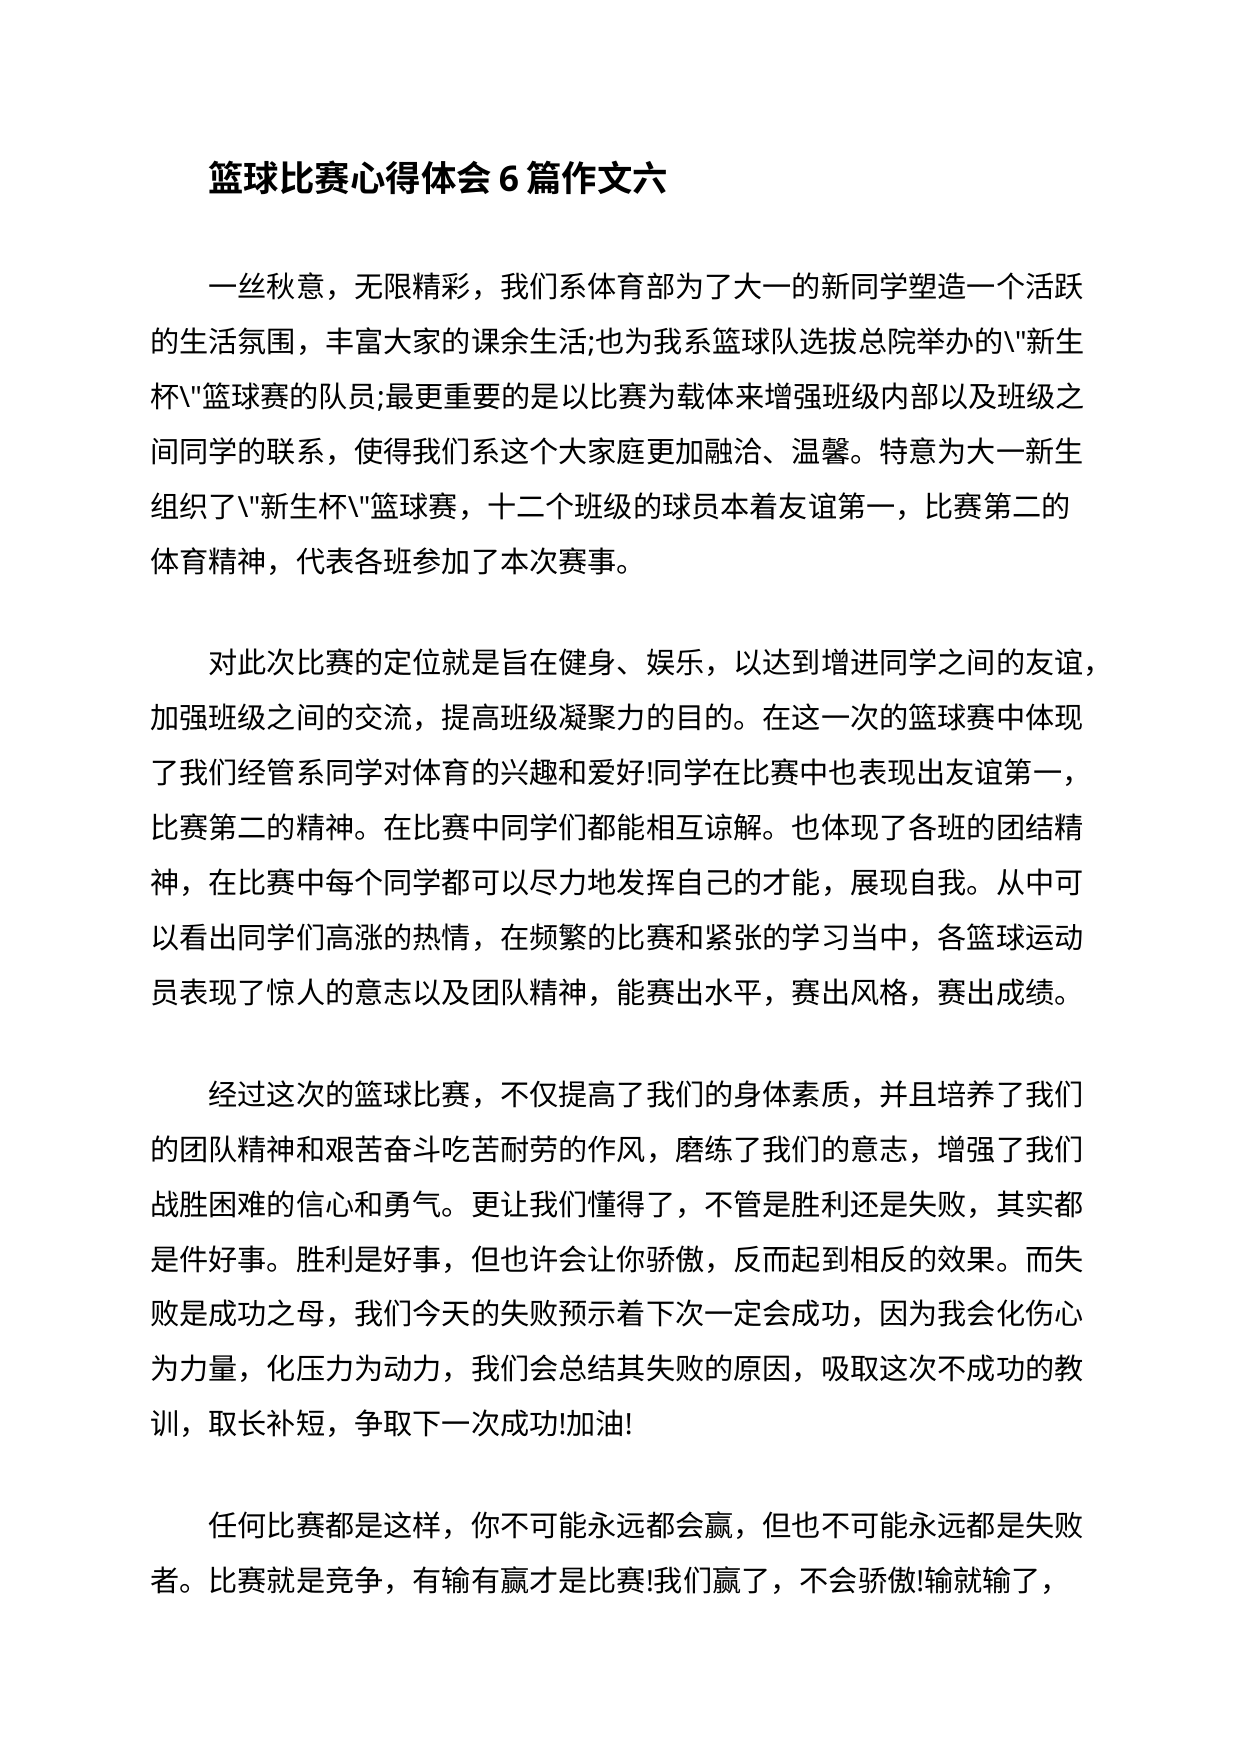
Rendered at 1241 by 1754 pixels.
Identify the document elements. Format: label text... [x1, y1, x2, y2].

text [150, 1503, 1090, 1600]
text 篮球比赛心得体会6篇作文六 [150, 150, 1090, 201]
text 一丝秋意，无限精彩，我们系体育部为了大一的新同学塑造一个活跃的生活氛围，丰富大家的课余生活;也为我系篮球队选拔总院举办的\"新生杯\"篮球赛的队员;最更重要的是以比赛为载体来增强班级内部以及班级之间同学的联系，使得我们系这个大家庭更加融洽、温馨。特意为大一新生组织了\"新生杯\"篮球赛，十二个班级的球员本着友谊第一，比赛第二的体育精神，代表各班参加了本次赛事。 [150, 263, 1090, 581]
text 经过这次的篮球比赛，不仅提高了我们的身体素质，并且培养了我们的团队精神和艰苦奋斗吃苦耐劳的作风，磨练了我们的意志，增强了我们战胜困难的信心和勇气。更让我们懂得了，不管是胜利还是失败，其实都是件好事。胜利是好事，但也许会让你骄傲，反而起到相反的效果。而失败是成功之母，我们今天的失败预示着下次一定会成功，因为我会化伤心为力量，化压力为动力，我们会总结其失败的原因，吸取这次不成功的教训，取长补短，争取下一次成功!加油! [150, 1071, 1090, 1443]
text 对此次比赛的定位就是旨在健身、娱乐，以达到增进同学之间的友谊，加强班级之间的交流，提高班级凝聚力的目的。在这一次的篮球赛中体现了我们经管系同学对体育的兴趣和爱好!同学在比赛中也表现出友谊第一，比赛第二的精神。在比赛中同学们都能相互谅解。也体现了各班的团结精神，在比赛中每个同学都可以尽力地发挥自己的才能，展现自我。从中可以看出同学们高涨的热情，在频繁的比赛和紧张的学习当中，各篮球运动员表现了惊人的意志以及团队精神，能赛出水平，赛出风格，赛出成绩。 [150, 640, 1090, 1012]
